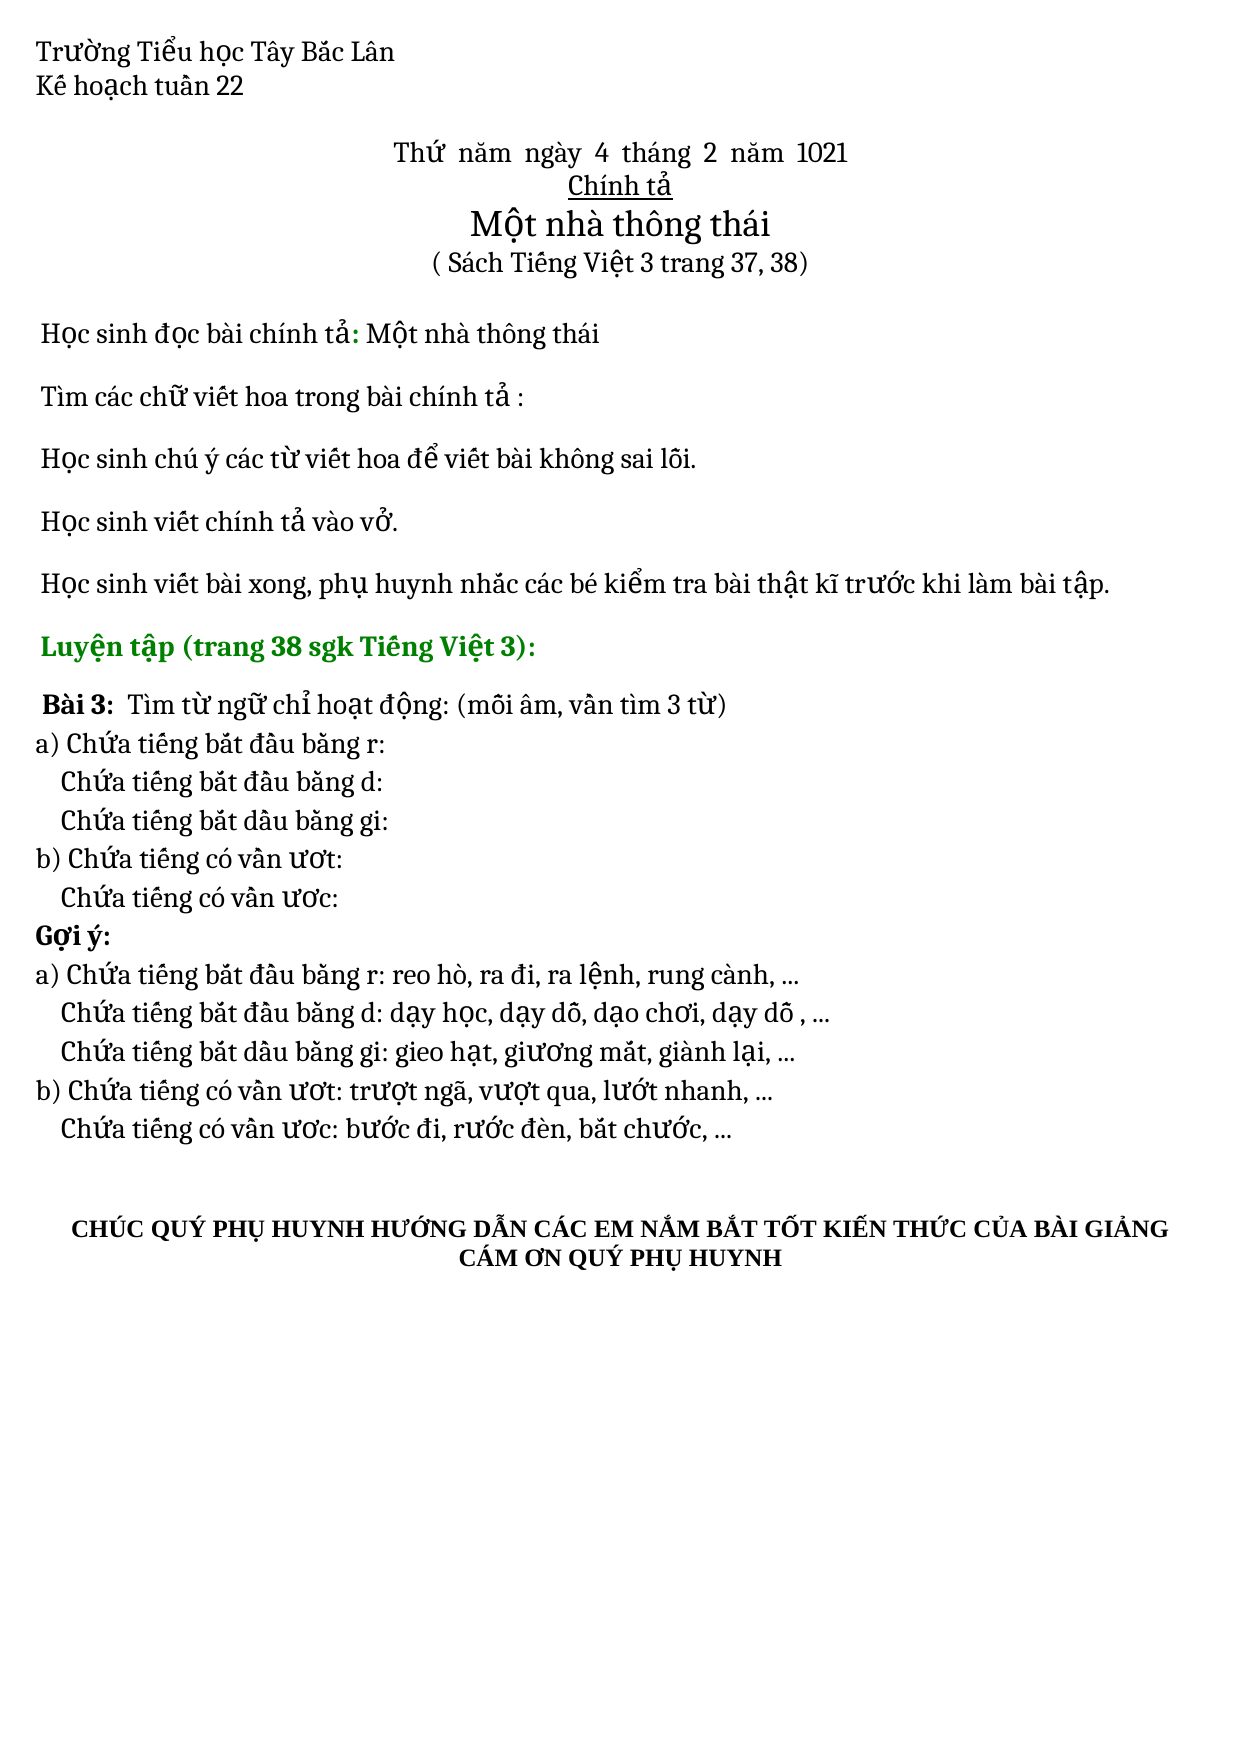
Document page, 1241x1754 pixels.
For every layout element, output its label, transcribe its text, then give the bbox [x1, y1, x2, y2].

text Học sinh chú ý các từ viết hoa để viết bài không sai lỗi. [40, 438, 1200, 476]
text Học sinh viết bài xong, phụ huynh nhắc các bé kiểm tra bài thật kĩ trước khi làm bài tập. [40, 563, 1200, 601]
text CÁM ƠN QUÝ PHỤ HUYNH [35, 1243, 1205, 1272]
text b) Chứa tiếng có vần ươt: [35, 842, 1205, 876]
text b) Chứa tiếng có vần ươt: trượt ngã, vượt qua, lướt nhanh, ... [35, 1074, 1205, 1107]
text Luyện tập (trang 38 sgk Tiếng Việt 3): [40, 626, 1200, 663]
text Học sinh đọc bài chính tả: Một nhà thông thái [40, 313, 1200, 351]
text Chứa tiếng bắt đầu bằng d: [35, 765, 1205, 799]
text Chứa tiếng có vần ươc: [35, 881, 1205, 914]
text a) Chứa tiếng bắt đầu bằng r: reo hò, ra đi, ra lệnh, rung cành, ... [35, 958, 1205, 992]
text Chứa tiếng bắt dầu bằng gi: [35, 804, 1205, 837]
text Chính tả [35, 169, 1205, 203]
text Kế hoạch tuần 22 [35, 69, 1205, 102]
text Trường Tiểu học Tây Bắc Lân [35, 35, 1205, 69]
text CHÚC QUÝ PHỤ HUYNH HƯỚNG DẪN CÁC EM NẮM BẮT TỐT KIẾN THỨC CỦA BÀI GIẢNG [35, 1214, 1205, 1243]
text Một nhà thông thái [35, 203, 1205, 246]
text a) Chứa tiếng bắt đầu bằng r: [35, 727, 1205, 760]
text Bài 3: Tìm từ ngữ chỉ hoạt động: (mỗi âm, vần tìm 3 từ) [35, 688, 1205, 722]
text Chứa tiếng bắt dầu bằng gi: gieo hạt, giương mắt, giành lại, ... [35, 1035, 1205, 1069]
text ( Sách Tiếng Việt 3 trang 37, 38) [35, 246, 1205, 280]
text Gợi ý: [35, 919, 1205, 953]
text Học sinh viết chính tả vào vở. [40, 501, 1200, 538]
text Chứa tiếng bắt đầu bằng d: dạy học, dạy dỗ, dạo chơi, dạy dỗ , ... [35, 997, 1205, 1030]
text Thứ năm ngày 4 tháng 2 năm 1021 [35, 136, 1205, 169]
text Tìm các chữ viết hoa trong bài chính tả : [40, 376, 1200, 413]
text Chứa tiếng có vần ươc: bước đi, rước đèn, bắt chước, ... [35, 1112, 1205, 1146]
